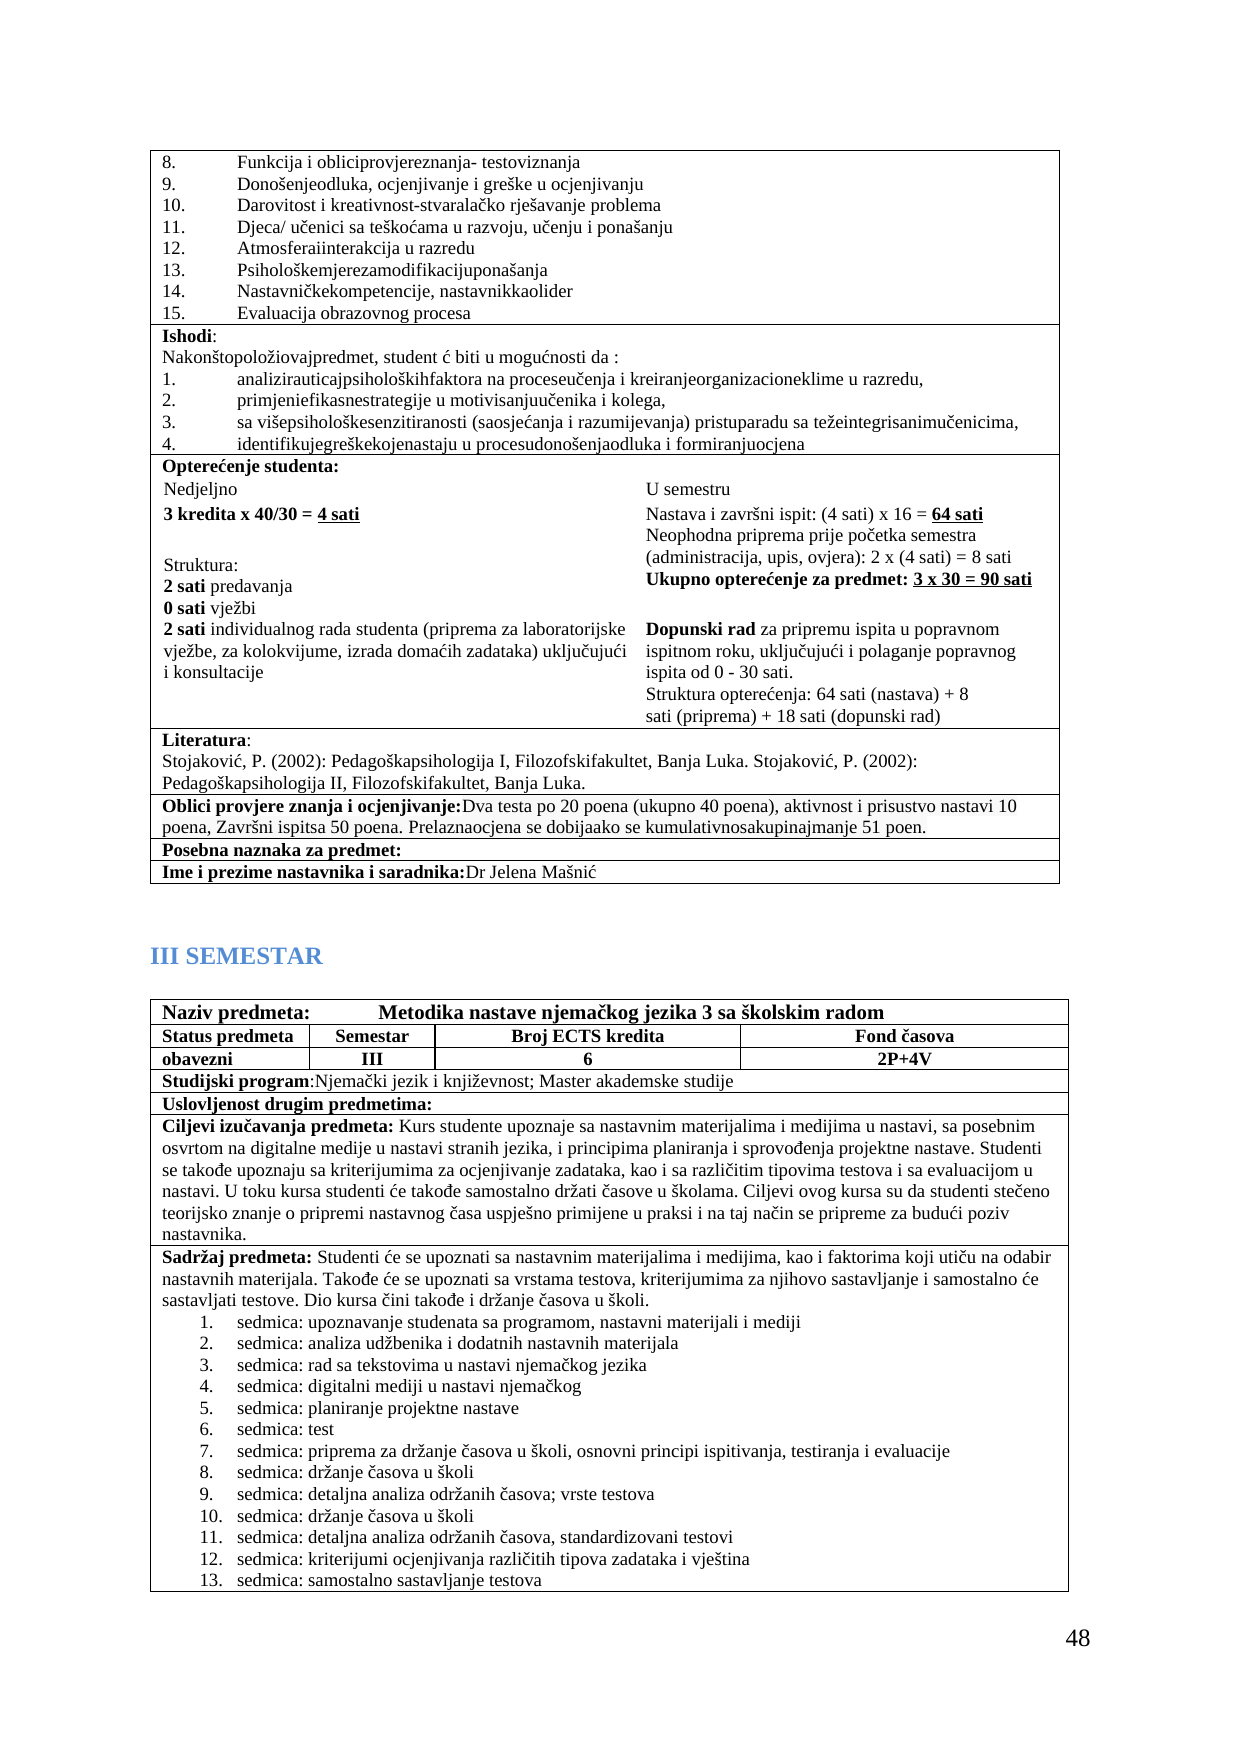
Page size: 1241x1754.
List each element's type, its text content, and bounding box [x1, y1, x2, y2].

table_cell Studijski program:Njemački jezik i književnost; Master akademske studije [151, 1070, 1068, 1092]
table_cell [151, 151, 1059, 323]
table_cell Ime i prezime nastavnika i saradnika:Dr Jelena Mašnić [151, 861, 1059, 883]
table_header Naziv predmeta: Metodika nastave njemačkog jezika 3 sa školskim radom [151, 1000, 1068, 1024]
table_cell Literatura: Stojaković, P. (2002): Pedagoškapsihologija I, Filozofskifakultet, Banja Luka. Stojaković, P. (2002): Pedagoškapsihologija II, Filozofskifakultet, Banja Luka. [151, 729, 1059, 793]
table_cell 6 [436, 1048, 740, 1069]
table_cell Ishodi: Nakonštopoložiovajpredmet, student ć biti u mogućnosti da : analizirauticajpsihološkihfaktora na proceseučenja i kreiranjeorganizacioneklime u razredu, primjeniefikasnestrategije u motivisanjuučenika i kolega, sa višepsihološkesenzitiranosti (saosjećanja i razumijevanja) pristuparadu sa težeintegrisanimučenicima, identifikujegreškekojenastaju u procesudonošenjaodluka i formiranjuocjena [151, 325, 1059, 454]
table_cell Posebna naznaka za predmet: [151, 839, 1059, 860]
table_cell Fond časova [741, 1025, 1068, 1047]
table_cell Semestar [310, 1025, 434, 1047]
table_cell obavezni [151, 1048, 309, 1069]
table_cell Status predmeta [151, 1025, 309, 1047]
table_cell Uslovljenost drugim predmetima: [151, 1093, 1068, 1114]
table_cell Opterećenje studenta: [151, 455, 1059, 728]
table_cell III [310, 1048, 434, 1069]
table_cell Broj ECTS kredita [436, 1025, 740, 1047]
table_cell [151, 1246, 1068, 1591]
table_cell Ciljevi izučavanja predmeta: Kurs studente upoznaje sa nastavnim materijalima i medijima u nastavi, sa posebnim osvrtom na digitalne medije u nastavi stranih jezika, i principima planiranja i sprovođenja projektne nastave. Studenti se takođe upoznaju sa kriterijumima za ocjenjivanje zadataka, kao i sa različitim tipovima testova i sa evaluacijom u nastavi. U toku kursa studenti će takođe samostalno držati časove u školama. Ciljevi ovog kursa su da studenti stečeno teorijsko znanje o pripremi nastavnog časa uspješno primijene u praksi i na taj način se pripreme za budući poziv nastavnika. [151, 1115, 1068, 1245]
text III SEMESTAR [150, 941, 1090, 970]
table_cell Oblici provjere znanja i ocjenjivanje:Dva testa po 20 poena (ukupno 40 poena), aktivnost i prisustvo nastavi 10 poena, Završni ispitsa 50 poena. Prelaznaocjena se dobijaako se kumulativnosakupinajmanje 51 poen. [151, 795, 462, 838]
table_cell 2P+4V [741, 1048, 1068, 1069]
